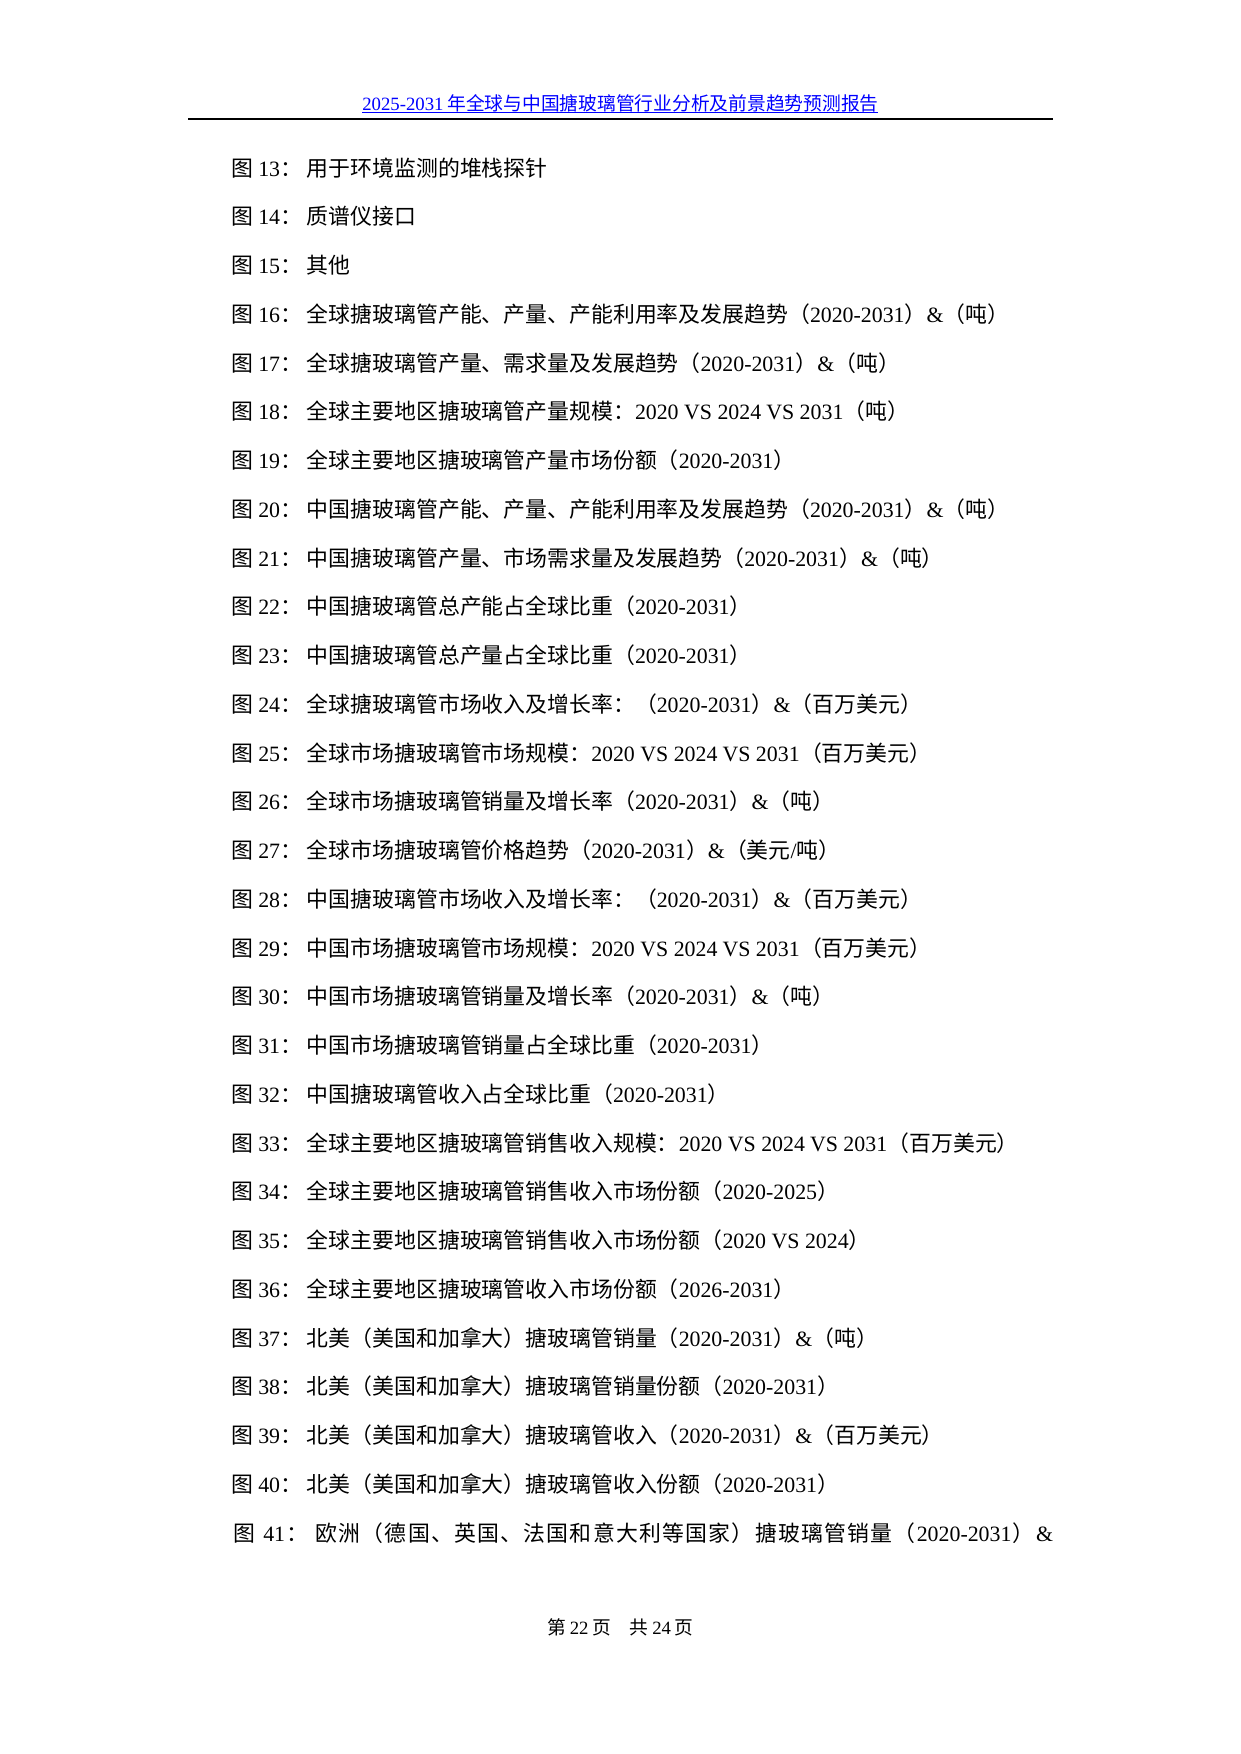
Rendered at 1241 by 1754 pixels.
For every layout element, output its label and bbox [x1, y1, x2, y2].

text [187, 150, 1053, 1548]
